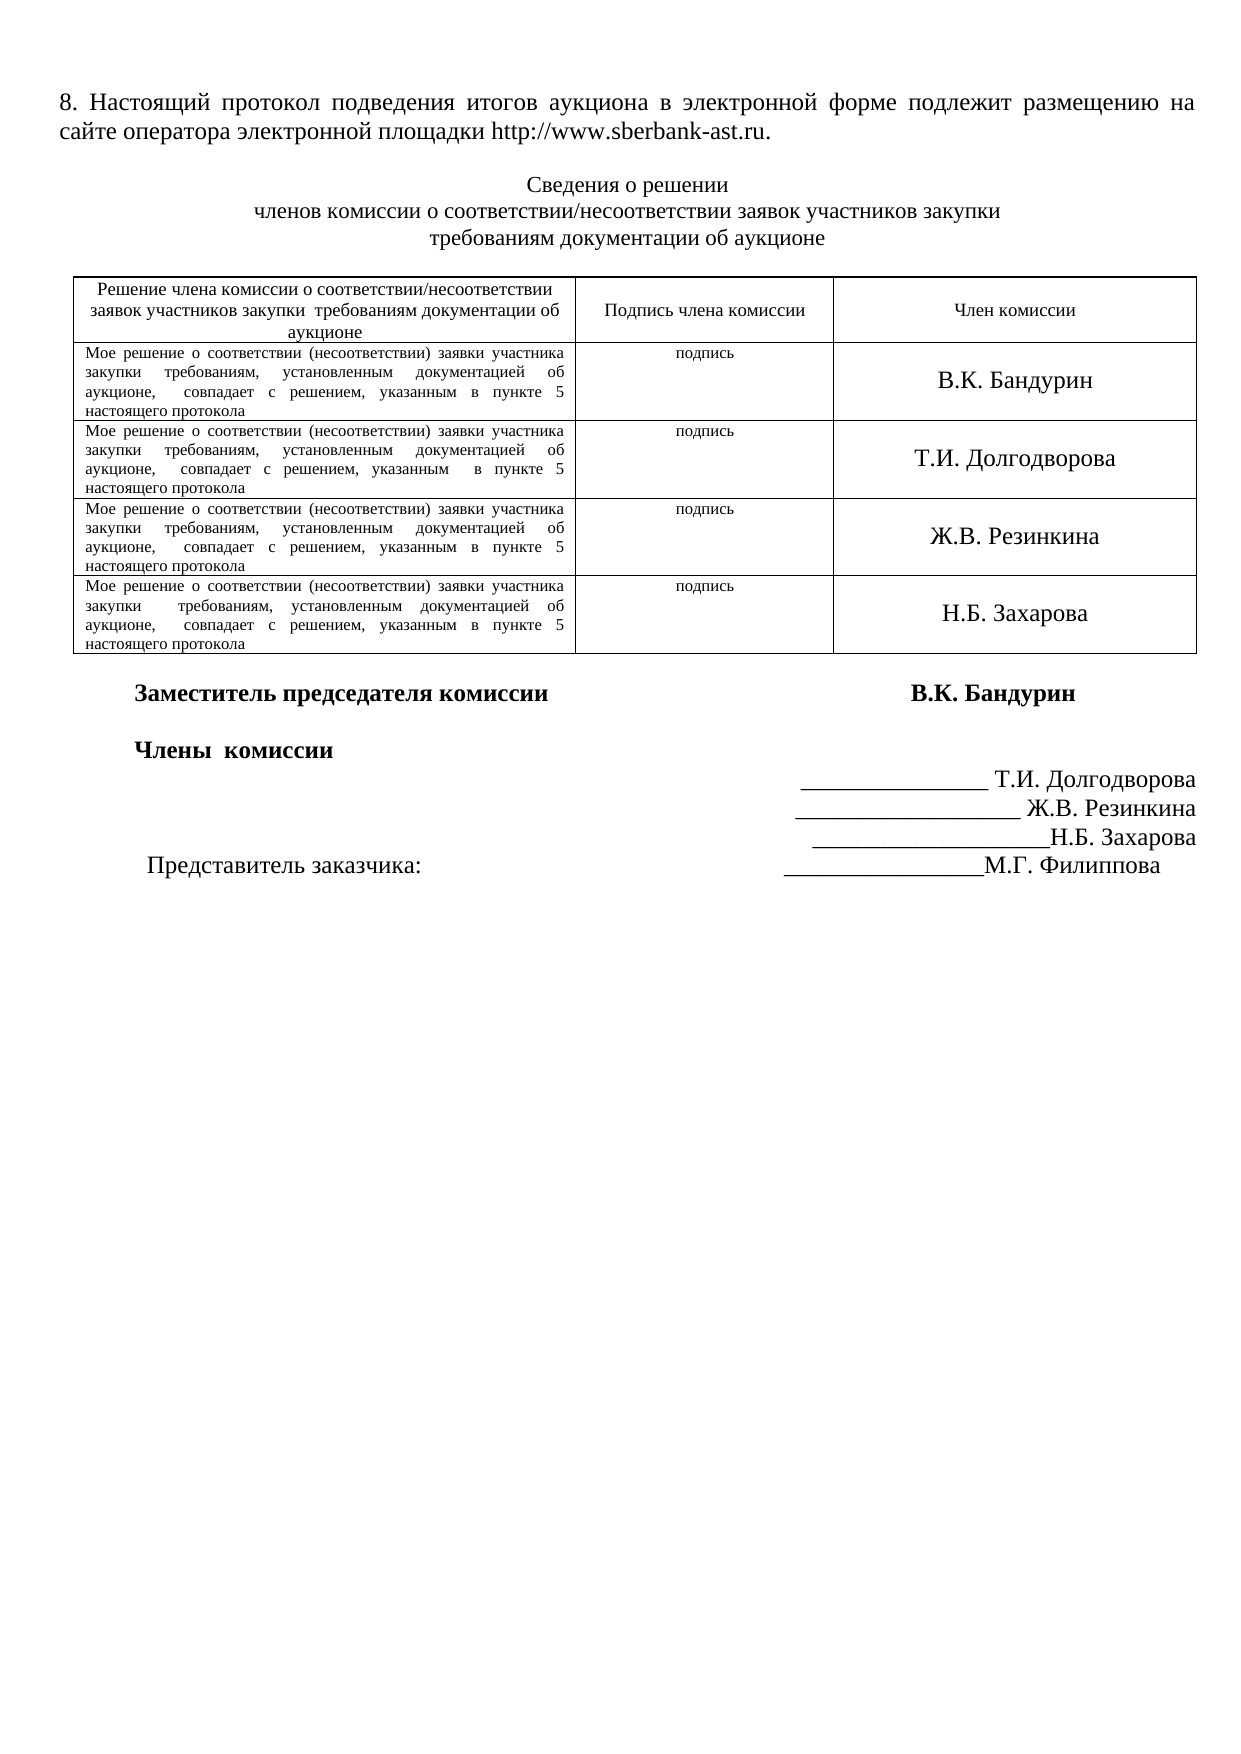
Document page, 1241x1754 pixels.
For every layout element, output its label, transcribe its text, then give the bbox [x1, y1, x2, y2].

table_cell Н.Б. Захарова [834, 576, 1196, 653]
table_cell подпись [576, 421, 833, 497]
text __________________ Ж.В. Резинкина [0, 793, 1196, 822]
table_header Член комиссии [834, 278, 1196, 342]
table_cell В.К. Бандурин [834, 343, 1196, 420]
table_cell Ж.В. Резинкина [834, 499, 1196, 575]
text 8. Настоящий протокол подведения итогов аукциона в электронной форме подлежит размещению на сайте оператора электронной площадки http://www.sberbank-ast.ru. [59, 87, 1196, 144]
table_cell Мое решение о соответствии (несоответствии) заявки участника закупки требованиям, установленным документацией об аукционе, совпадает с решением, указанным в пункте 5 настоящего протокола [74, 499, 575, 575]
text Представитель заказчика: ________________М.Г. Филиппова [59, 851, 1196, 879]
table_header Подпись члена комиссии [576, 278, 833, 342]
table_cell Мое решение о соответствии (несоответствии) заявки участника закупки требованиям, установленным документацией об аукционе, совпадает с решением, указанным в пункте 5 настоящего протокола [74, 421, 575, 497]
text Сведения о решении [59, 171, 1196, 197]
text требованиям документации об аукционе [59, 224, 1196, 250]
table_cell Мое решение о соответствии (несоответствии) заявки участника закупки требованиям, установленным документацией об аукционе, совпадает с решением, указанным в пункте 5 настоящего протокола [74, 576, 575, 653]
text _______________ Т.И. Долгодворова [0, 764, 1196, 793]
table_cell Т.И. Долгодворова [834, 421, 1196, 497]
text Заместитель председателя комиссии В.К. Бандурин [59, 678, 1196, 707]
text членов комиссии о соответствии/несоответствии заявок участников закупки [59, 197, 1196, 224]
table_cell подпись [576, 343, 833, 420]
table_header Решение члена комиссии о соответствии/несоответствии заявок участников закупки требованиям документации об аукционе [74, 278, 575, 342]
table_cell подпись [576, 576, 833, 653]
table_cell подпись [576, 499, 833, 575]
table_cell Мое решение о соответствии (несоответствии) заявки участника закупки требованиям, установленным документацией об аукционе, совпадает с решением, указанным в пункте 5 настоящего протокола [74, 343, 575, 420]
text ___________________Н.Б. Захарова [0, 822, 1196, 851]
text Члены комиссии [59, 736, 1196, 764]
